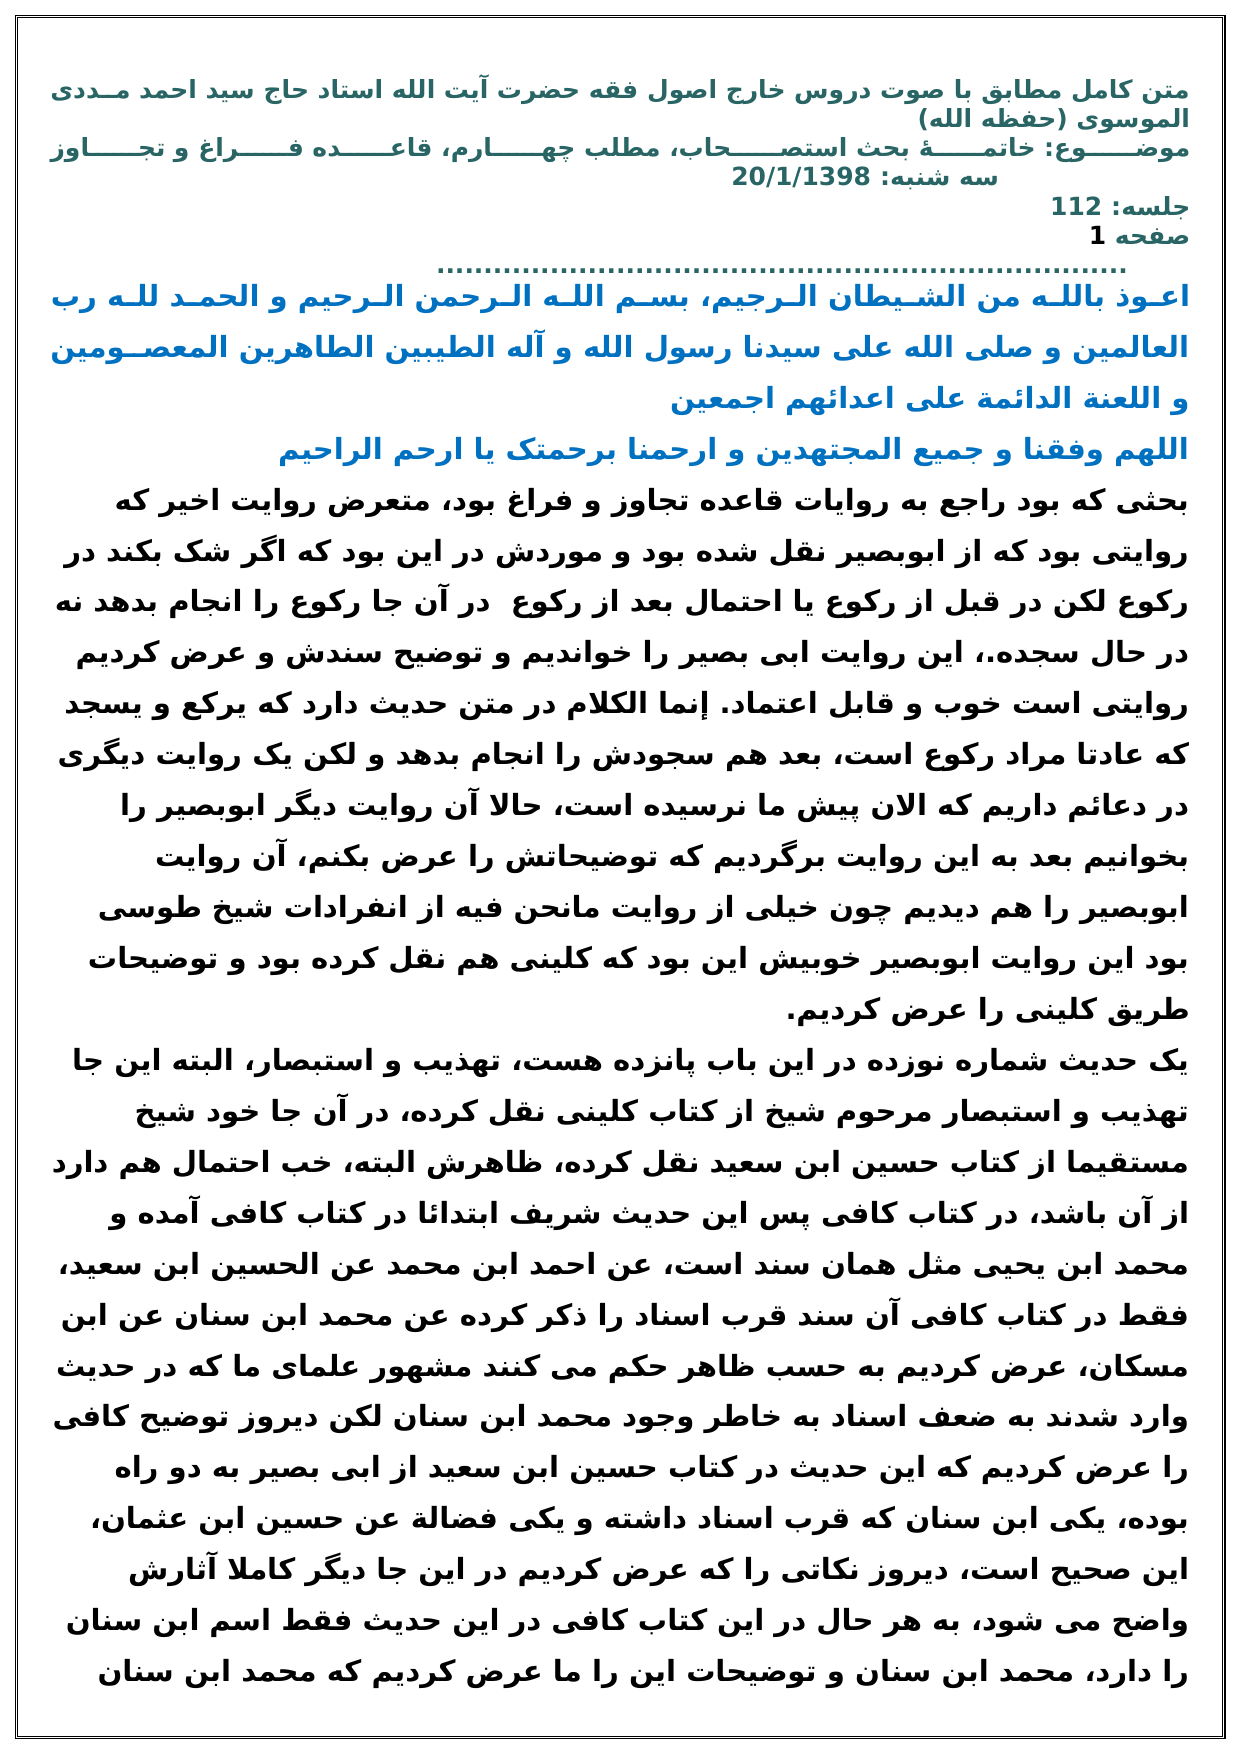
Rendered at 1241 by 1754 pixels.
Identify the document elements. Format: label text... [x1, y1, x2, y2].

text بحثی که بود راجع به روایات قاعده تجاوز و فراغ بود، متعرض روایت اخیر که روایتی بود که از ابوبصیر نقل شده بود و موردش در این بود که اگر شک بکند در رکوع لکن در قبل از رکوع یا احتمال بعد از رکوع در آن جا رکوع را انجام بدهد نه در حال سجده.، این روایت ابی بصیر را خواندیم و توضیح سندش و عرض کردیم روایتی است خوب و قابل اعتماد. إنما الکلام در متن حدیث دارد که یرکع و یسجد که عادتا مراد رکوع است، بعد هم سجودش را انجام بدهد و لکن یک روایت دیگری در دعائم داریم که الان پیش ما نرسیده است، حالا آن روایت دیگر ابوبصیر را بخوانیم بعد به این روایت برگردیم که توضیحاتش را عرض بکنم، آن روایت ابوبصیر را هم دیدیم چون خیلی از روایت مانحن فیه از انفرادات شیخ طوسی بود این روایت ابوبصیر خوبیش این بود که کلینی هم نقل کرده بود و توضیحات طریق کلینی را عرض کردیم. [50, 483, 1190, 1026]
text اللهم وفقنا و جمیع المجتهدین و ارحمنا برحمتک یا ارحم الراحیم [50, 432, 1190, 466]
text اعوذ بالله من الشیطان الرجیم، بسم الله الرحمن الرحیم و الحمد لله رب العالمین و صلی الله علی سیدنا رسول الله و آله الطیبین الطاهرین المعصومین و اللعنة الدائمة علی اعدائهم اجمعین [50, 279, 1190, 415]
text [50, 1043, 1190, 1688]
